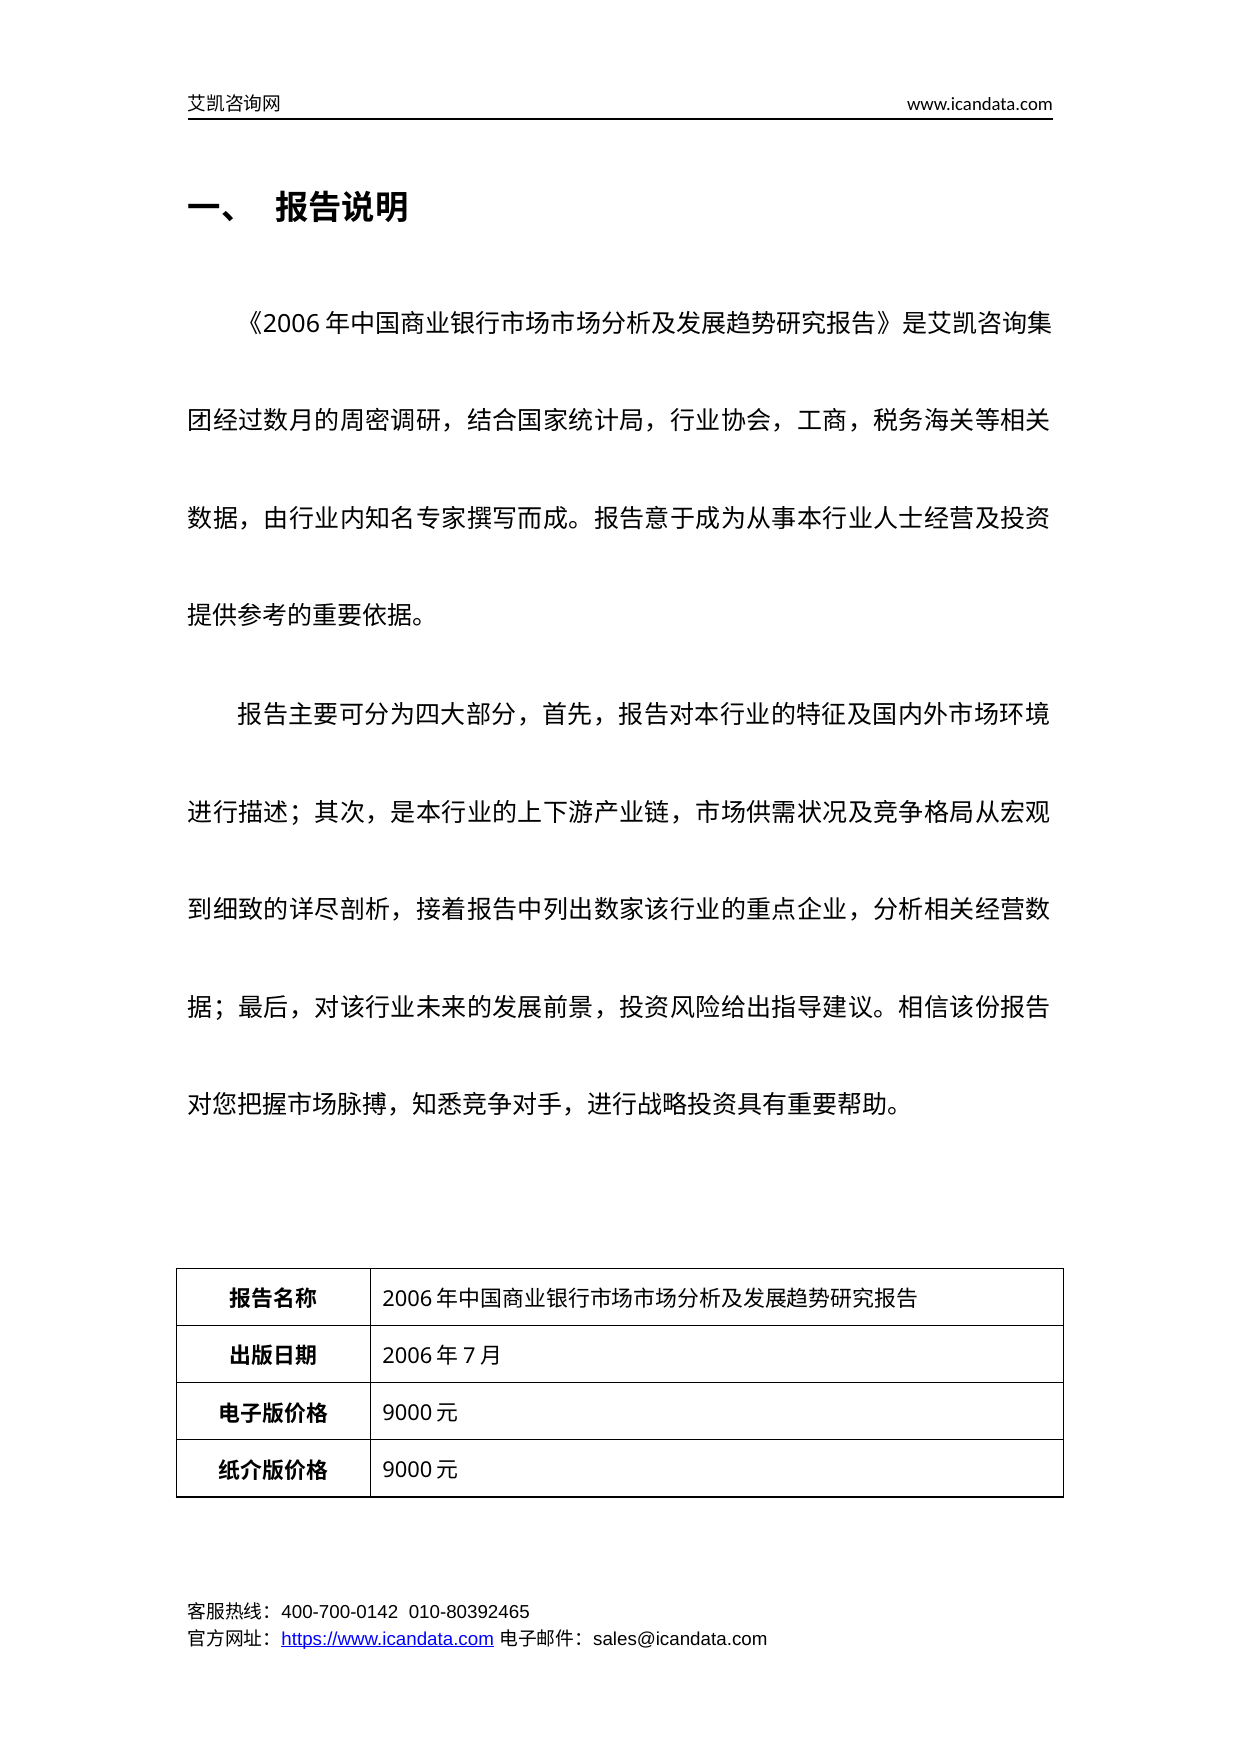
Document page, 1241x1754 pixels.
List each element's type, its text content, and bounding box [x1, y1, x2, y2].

subtitle 报告说明 [187, 172, 1053, 237]
table_header 报告名称 [177, 1269, 370, 1325]
text 《2006年中国商业银行市场市场分析及发展趋势研究报告》是艾凯咨询集团经过数月的周密调研，结合国家统计局，行业协会，工商，税务海关等相关数据，由行业内知名专家撰写而成。报告意于成为从事本行业人士经营及投资提供参考的重要依据。 [187, 289, 1053, 646]
table_cell 2006年7月 [371, 1326, 1063, 1382]
table_cell 电子版价格 [177, 1383, 370, 1439]
table_cell 纸介版价格 [177, 1440, 370, 1496]
text 报告主要可分为四大部分，首先，报告对本行业的特征及国内外市场环境进行描述；其次，是本行业的上下游产业链，市场供需状况及竞争格局从宏观到细致的详尽剖析，接着报告中列出数家该行业的重点企业，分析相关经营数据；最后，对该行业未来的发展前景，投资风险给出指导建议。相信该份报告对您把握市场脉搏，知悉竞争对手，进行战略投资具有重要帮助。 [187, 681, 1053, 1136]
table_cell 出版日期 [177, 1326, 370, 1382]
table_header 2006年中国商业银行市场市场分析及发展趋势研究报告 [371, 1269, 1063, 1325]
table_cell 9000元 [371, 1383, 1063, 1439]
table_cell 9000元 [371, 1440, 1063, 1496]
